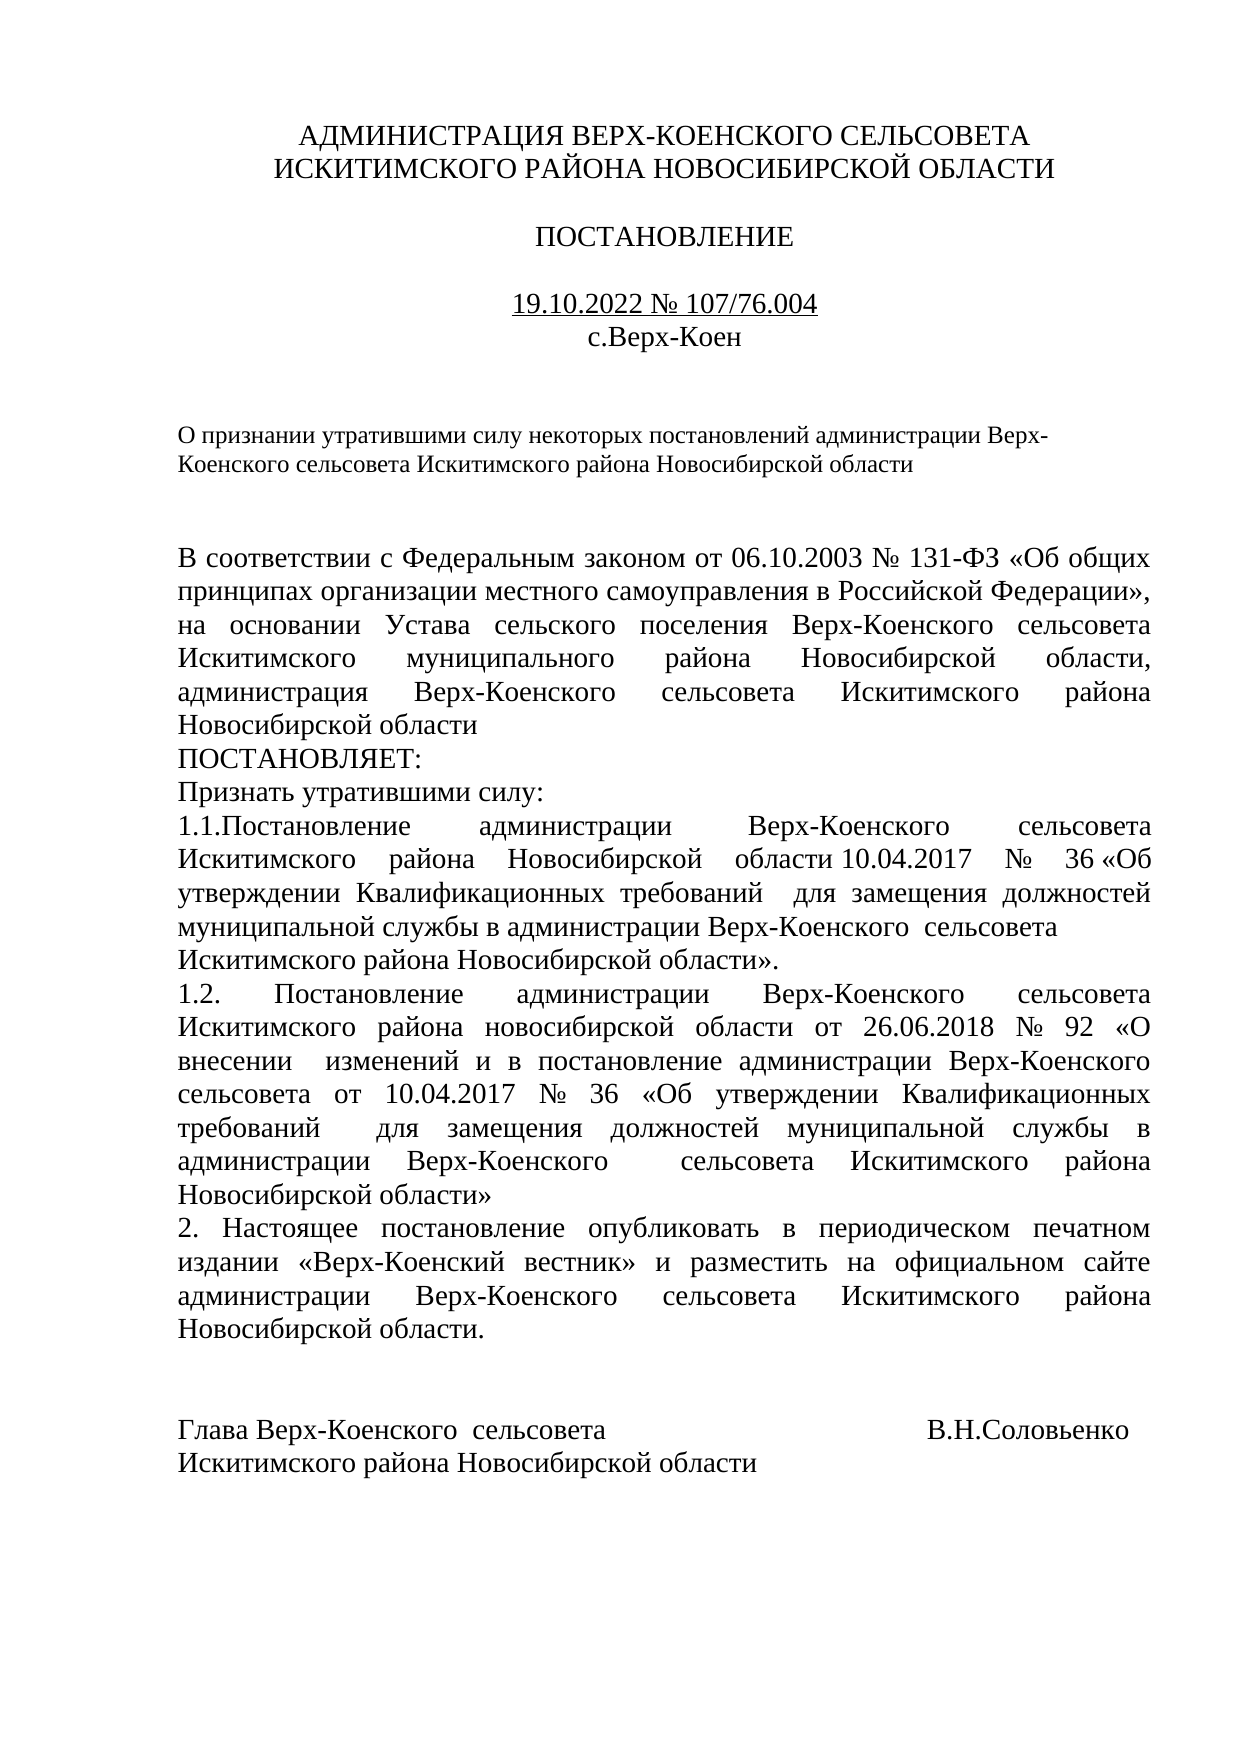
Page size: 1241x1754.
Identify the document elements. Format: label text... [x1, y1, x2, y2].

text Искитимского района Новосибирской области». [177, 942, 1152, 976]
text Признать утратившими силу: [177, 774, 1152, 808]
text 19.10.2022 № 107/76.004 [177, 286, 1152, 319]
text Искитимского района Новосибирской области [177, 1445, 1152, 1479]
text Глава Верх-Коенского сельсовета В.Н.Соловьенко [177, 1412, 1152, 1445]
text 1.1.Постановление администрации Верх-Коенского сельсовета Искитимского района Новосибирской области 10.04.2017 № 36 «Об утверждении Квалификационных требований для замещения должностей муниципальной службы в администрации Верх-Коенского сельсовета [177, 808, 1152, 942]
text 1.2. Постановление администрации Верх-Коенского сельсовета Искитимского района новосибирской области от 26.06.2018 № 92 «О внесении изменений и в постановление администрации Верх-Коенского сельсовета от 10.04.2017 № 36 «Об утверждении Квалификационных требований для замещения должностей муниципальной службы в администрации Верх-Коенского сельсовета Искитимского района Новосибирской области» [177, 976, 1152, 1211]
text ПОСТАНОВЛЕНИЕ [177, 219, 1152, 252]
text ПОСТАНОВЛЯЕТ: [177, 741, 1152, 774]
text О признании утратившими силу некоторых постановлений администрации Верх-Коенского сельсовета Искитимского района Новосибирской области [177, 420, 1152, 477]
text ИСКИТИМСКОГО РАЙОНА НОВОСИБИРСКОЙ ОБЛАСТИ [177, 152, 1152, 185]
text АДМИНИСТРАЦИЯ ВЕРХ-КОЕНСКОГО СЕЛЬСОВЕТА [177, 118, 1152, 152]
text с.Верх-Коен [177, 319, 1152, 353]
text 2. Настоящее постановление опубликовать в периодическом печатном издании «Верх-Коенский вестник» и разместить на официальном сайте администрации Верх-Коенского сельсовета Искитимского района Новосибирской области. [177, 1211, 1152, 1345]
text В соответствии с Федеральным законом от 06.10.2003 № 131-ФЗ «Об общих принципах организации местного самоуправления в Российской Федерации», на основании Устава сельского поселения Верх-Коенского сельсовета Искитимского муниципального района Новосибирской области, администрация Верх-Коенского сельсовета Искитимского района Новосибирской области [177, 540, 1152, 741]
